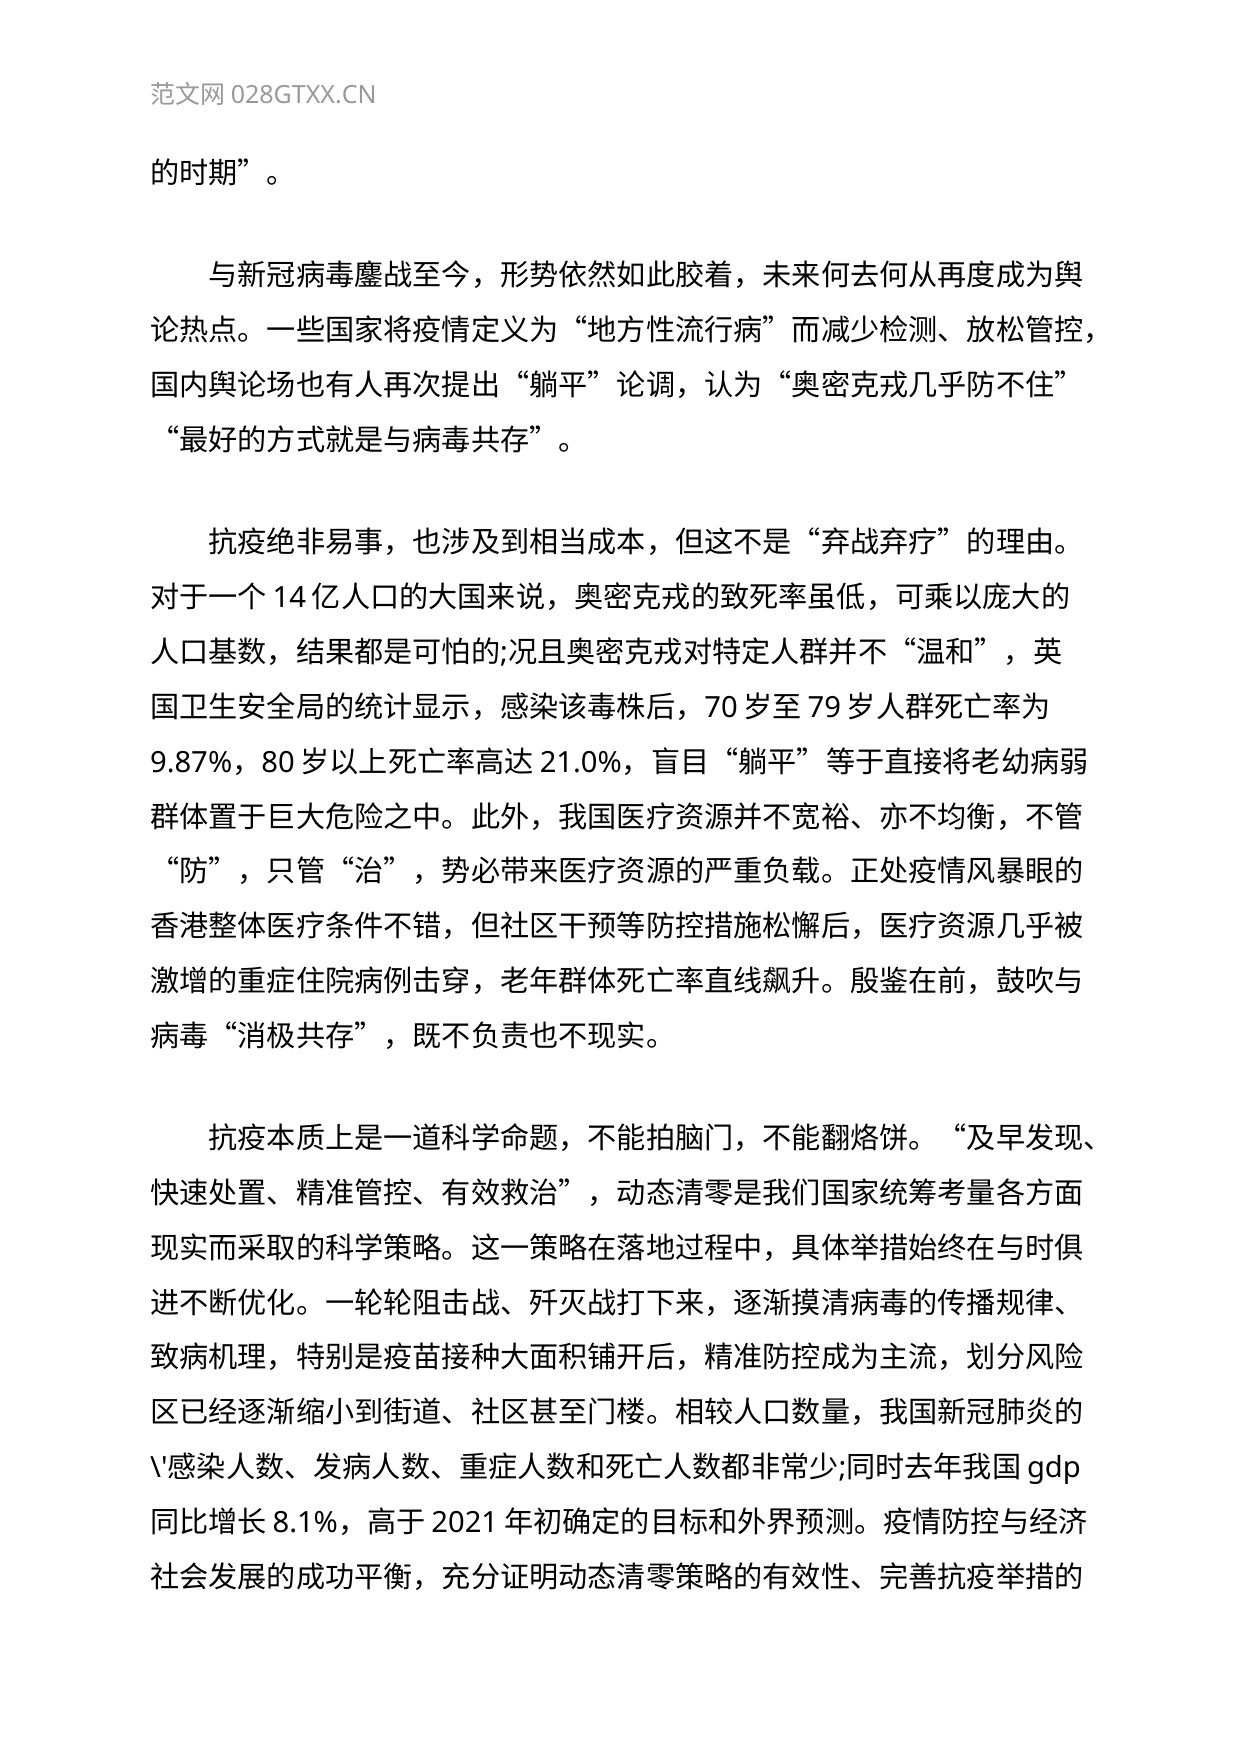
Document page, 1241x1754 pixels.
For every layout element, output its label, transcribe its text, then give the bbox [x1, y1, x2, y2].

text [150, 150, 1090, 192]
text 与新冠病毒鏖战至今，形势依然如此胶着，未来何去何从再度成为舆论热点。一些国家将疫情定义为“地方性流行病”而减少检测、放松管控，国内舆论场也有人再次提出“躺平”论调，认为“奥密克戎几乎防不住”“最好的方式就是与病毒共存”。 [150, 252, 1090, 459]
text 抗疫绝非易事，也涉及到相当成本，但这不是“弃战弃疗”的理由。对于一个14亿人口的大国来说，奥密克戎的致死率虽低，可乘以庞大的人口基数，结果都是可怕的;况且奥密克戎对特定人群并不“温和”，英国卫生安全局的统计显示，感染该毒株后，70岁至79岁人群死亡率为9.87%，80岁以上死亡率高达21.0%，盲目“躺平”等于直接将老幼病弱群体置于巨大危险之中。此外，我国医疗资源并不宽裕、亦不均衡，不管“防”，只管“治”，势必带来医疗资源的严重负载。正处疫情风暴眼的香港整体医疗条件不错，但社区干预等防控措施松懈后，医疗资源几乎被激增的重症住院病例击穿，老年群体死亡率直线飙升。殷鉴在前，鼓吹与病毒“消极共存”，既不负责也不现实。 [150, 518, 1090, 1055]
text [150, 1114, 1090, 1596]
